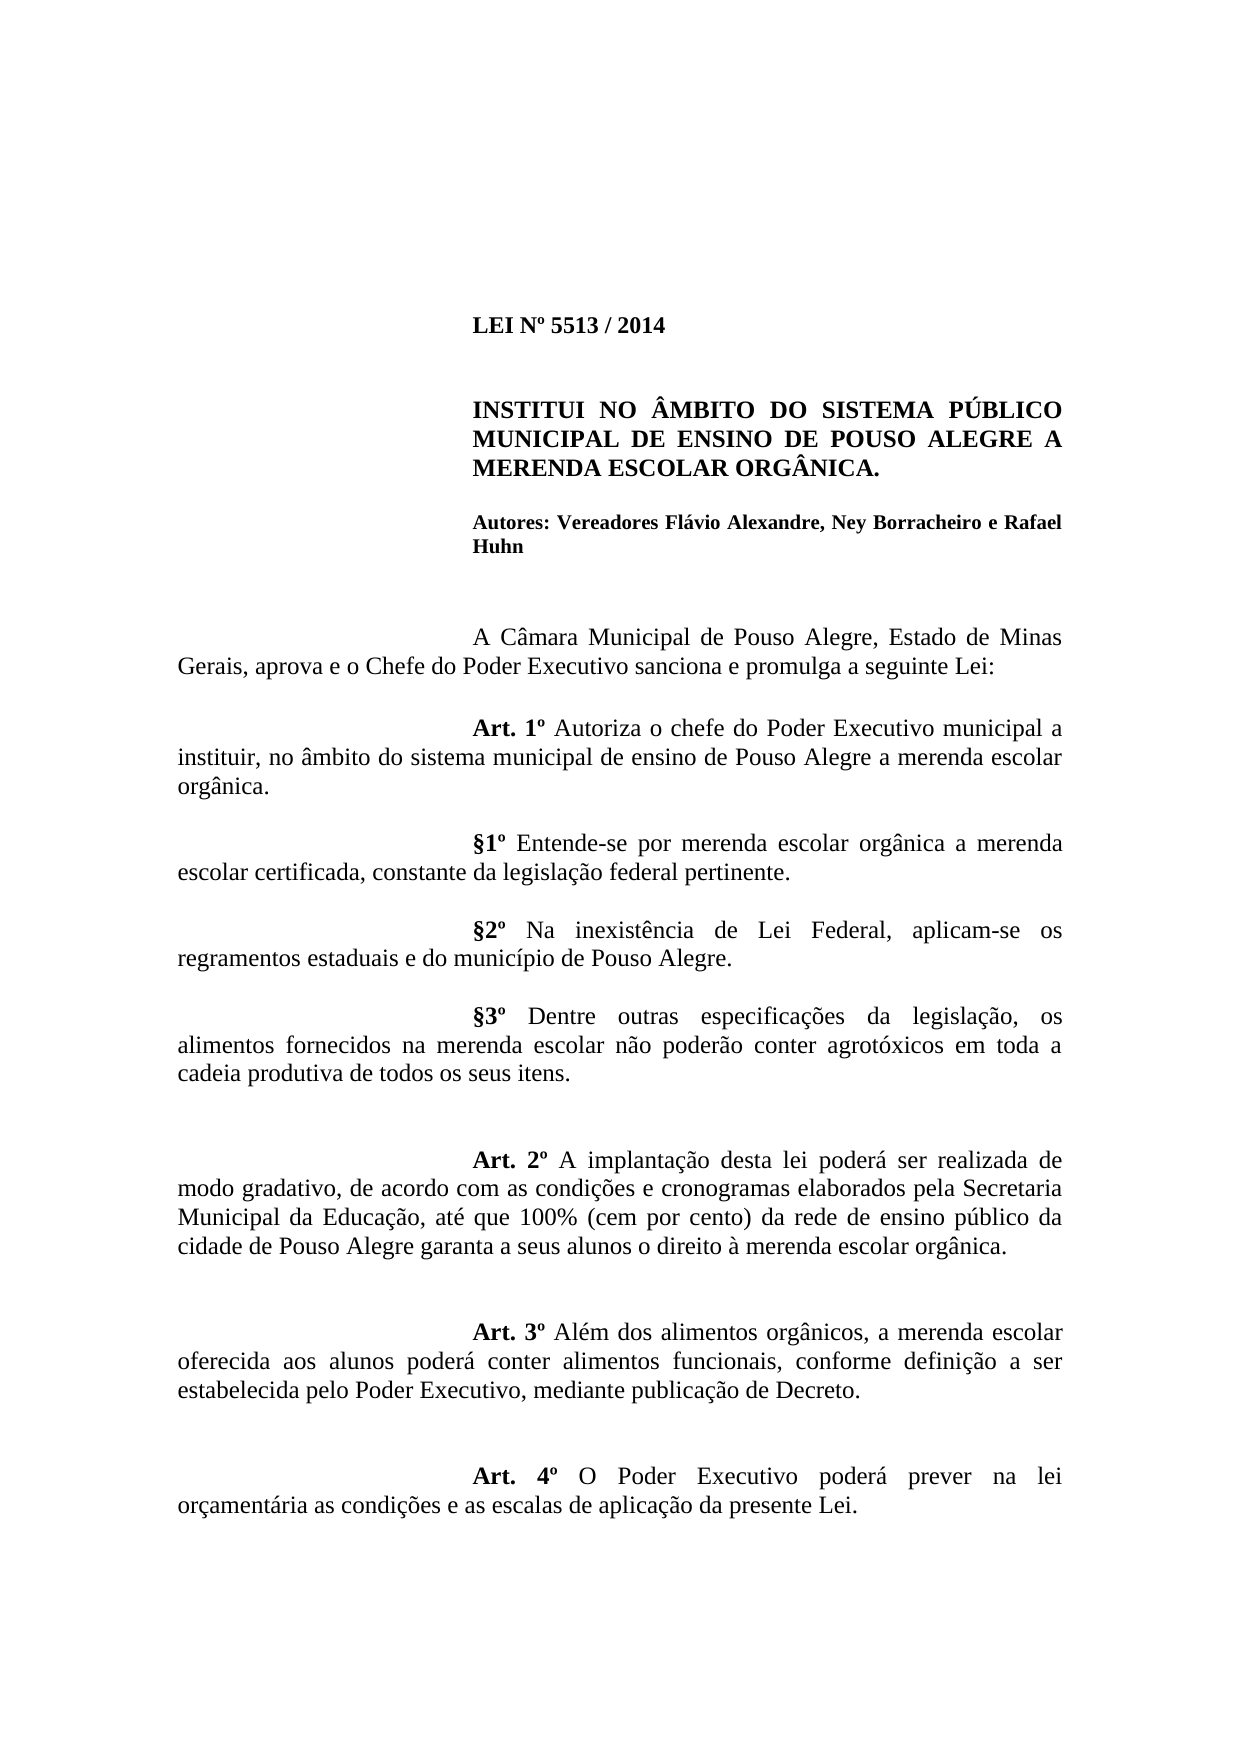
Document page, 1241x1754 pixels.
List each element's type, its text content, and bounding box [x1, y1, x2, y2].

text §3º Dentre outras especificações da legislação, os alimentos fornecidos na merenda escolar não poderão conter agrotóxicos em toda a cadeia produtiva de todos os seus itens. [177, 1001, 1063, 1087]
text Art. 4º O Poder Executivo poderá prever na lei orçamentária as condições e as escalas de aplicação da presente Lei. [177, 1432, 1063, 1518]
text Autores: Vereadores Flávio Alexandre, Ney Borracheiro e Rafael Huhn [472, 510, 1063, 558]
text Art. 3º Além dos alimentos orgânicos, a merenda escolar oferecida aos alunos poderá conter alimentos funcionais, conforme definição a ser estabelecida pelo Poder Executivo, mediante publicação de Decreto. [177, 1288, 1063, 1403]
text §2º Na inexistência de Lei Federal, aplicam-se os regramentos estaduais e do município de Pouso Alegre. [177, 915, 1063, 972]
text INSTITUI NO ÂMBITO DO SISTEMA PÚBLICO MUNICIPAL DE ENSINO DE POUSO ALEGRE A MERENDA ESCOLAR ORGÂNICA. [472, 395, 1063, 481]
text Art. 1º Autoriza o chefe do Poder Executivo municipal a instituir, no âmbito do sistema municipal de ensino de Pouso Alegre a merenda escolar orgânica. [177, 713, 1063, 800]
text Art. 2º A implantação desta lei poderá ser realizada de modo gradativo, de acordo com as condições e cronogramas elaborados pela Secretaria Municipal da Educação, até que 100% (cem por cento) da rede de ensino público da cidade de Pouso Alegre garanta a seus alunos o direito à merenda escolar orgânica. [177, 1116, 1063, 1260]
text §1º Entende-se por merenda escolar orgânica a merenda escolar certificada, constante da legislação federal pertinente. [177, 828, 1063, 886]
text A Câmara Municipal de Pouso Alegre, Estado de Minas Gerais, aprova e o Chefe do Poder Executivo sanciona e promulga a seguinte Lei: [177, 622, 1063, 680]
text LEI Nº 5513 / 2014 [472, 312, 1063, 339]
